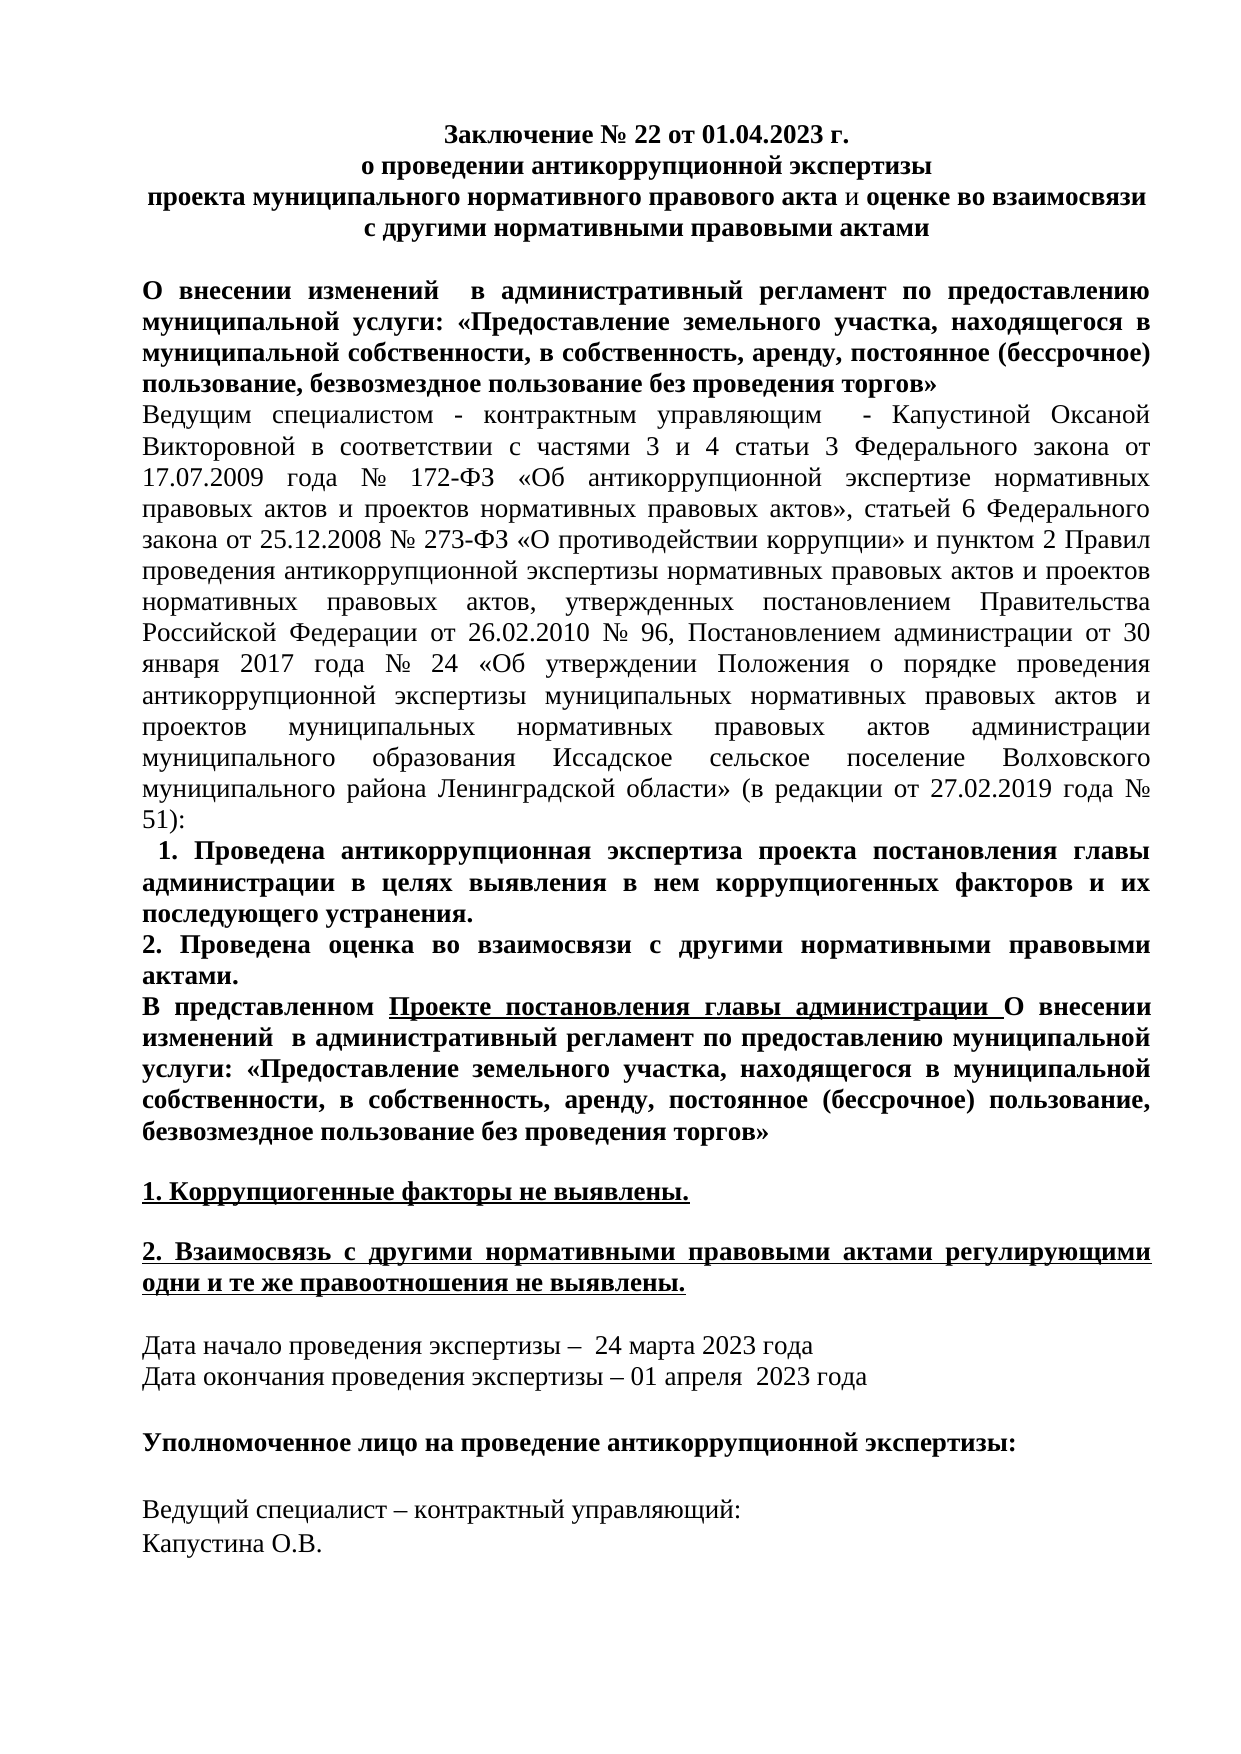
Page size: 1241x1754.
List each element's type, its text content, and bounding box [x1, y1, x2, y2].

title В представленном Проекте постановления главы администрации О внесении изменений в административный регламент по предоставлению муниципальной услуги: «Предоставление земельного участка, находящегося в муниципальной собственности, в собственность, аренду, постоянное (бессрочное) пользование, безвозмездное пользование без проведения торгов» [142, 990, 1152, 1146]
text 2. Проведена оценка во взаимосвязи с другими нормативными правовыми актами. [142, 928, 1152, 990]
title Дата начало проведения экспертизы – 24 марта 2023 года [142, 1329, 1152, 1360]
text Уполномоченное лицо на проведение антикоррупционной экспертизы: [142, 1425, 1152, 1458]
title О внесении изменений в административный регламент по предоставлению муниципальной услуги: «Предоставление земельного участка, находящегося в муниципальной собственности, в собственность, аренду, постоянное (бессрочное) пользование, безвозмездное пользование без проведения торгов» [142, 274, 1152, 398]
text о проведении антикоррупционной экспертизы [142, 149, 1152, 180]
text Ведущим специалистом - контрактным управляющим - Капустиной Оксаной Викторовной в соответствии с частями 3 и 4 статьи 3 Федерального закона от 17.07.2009 года № 172-ФЗ «Об антикоррупционной экспертизе нормативных правовых актов и проектов нормативных правовых актов», статьей 6 Федерального закона от 25.12.2008 № 273-ФЗ «О противодействии коррупции» и пунктом 2 Правил проведения антикоррупционной экспертизы нормативных правовых актов и проектов нормативных правовых актов, утвержденных постановлением Правительства Российской Федерации от 26.02.2010 № 96, Постановлением администрации от 30 января 2017 года № 24 «Об утверждении Положения о порядке проведения антикоррупционной экспертизы муниципальных нормативных правовых актов и проектов муниципальных нормативных правовых актов администрации муниципального образования Иссадское сельское поселение Волховского муниципального района Ленинградской области» (в редакции от 27.02.2019 года № 51): [142, 398, 1152, 834]
text 1. Проведена антикоррупционная экспертиза проекта постановления главы администрации в целях выявления в нем коррупциогенных факторов и их последующего устранения. [142, 834, 1152, 928]
text 1. Коррупциогенные факторы не выявлены. [142, 1175, 1152, 1206]
text 2. Взаимосвязь с другими нормативными правовыми актами регулирующими одни и те же правоотношения не выявлены. [142, 1264, 1152, 1298]
text 2. Взаимосвязь с другими нормативными правовыми актами регулирующими одни и те же правоотношения не выявлены. [142, 1235, 1152, 1263]
text проекта муниципального нормативного правового акта и оценке во взаимосвязи с другими нормативными правовыми актами [142, 180, 1152, 243]
text Заключение № 22 от 01.04.2023 г. [142, 118, 1152, 149]
text Ведущий специалист – контрактный управляющий: Капустина О.В. [142, 1492, 1152, 1559]
title Дата окончания проведения экспертизы – 01 апреля 2023 года [142, 1360, 1152, 1391]
